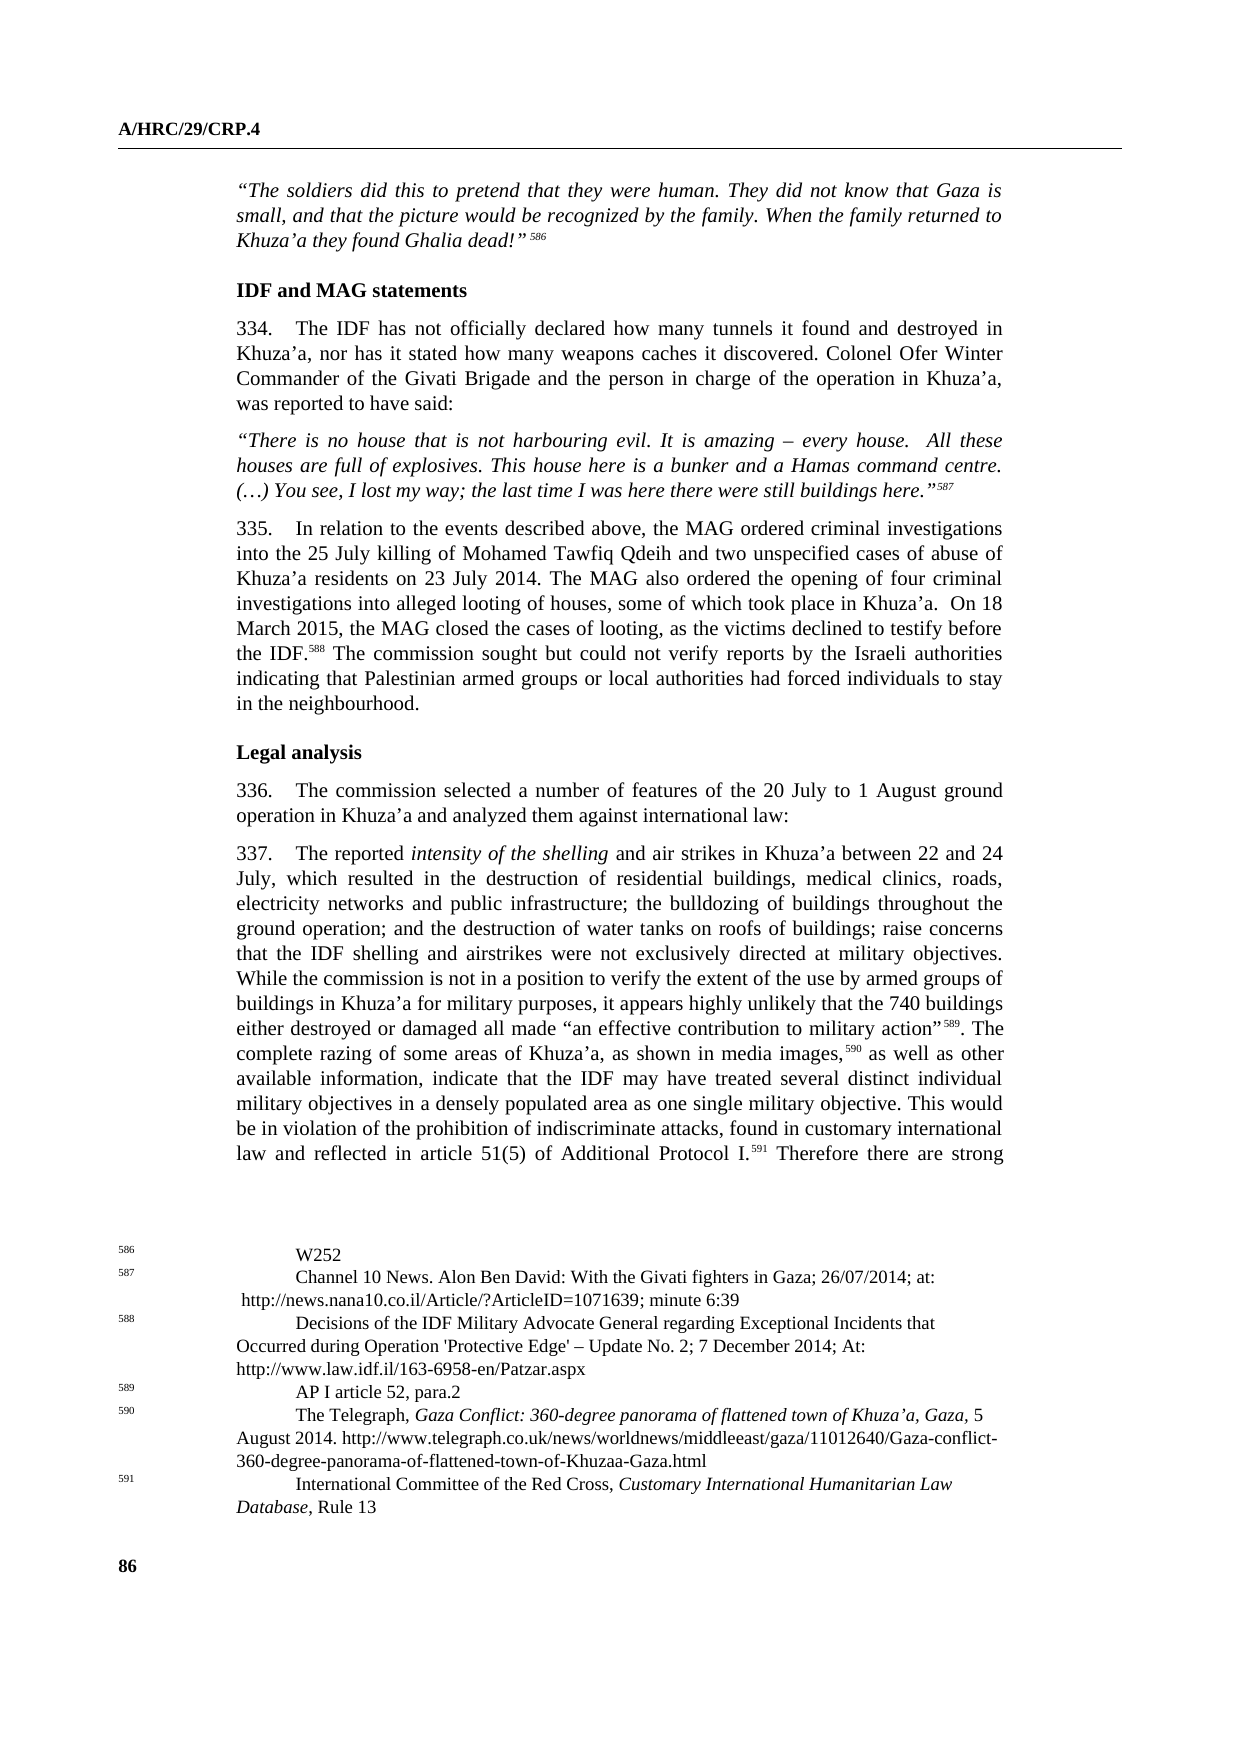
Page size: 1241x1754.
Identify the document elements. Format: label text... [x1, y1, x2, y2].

text 335. In relation to the events described above, the MAG ordered criminal investigations into the 25 July killing of Mohamed Tawfiq Qdeih and two unspecified cases of abuse of Khuza’a residents on 23 July 2014. The MAG also ordered the opening of four criminal investigations into alleged looting of houses, some of which took place in Khuza’a. On 18 March 2015, the MAG closed the cases of looting, as the victims declined to testify before the IDF. The commission sought but could not verify reports by the Israeli authorities indicating that Palestinian armed groups or local authorities had forced individuals to stay in the neighbourhood. [236, 515, 1004, 715]
text 334. The IDF has not officially declared how many tunnels it found and destroyed in Khuza’a, nor has it stated how many weapons caches it discovered. Colonel Ofer Winter Commander of the Givati Brigade and the person in charge of the operation in Khuza’a, was reported to have said: [236, 315, 1004, 415]
text 336. The commission selected a number of features of the 20 July to 1 August ground operation in Khuza’a and analyzed them against international law: [236, 777, 1004, 827]
text Legal analysis [118, 740, 1004, 765]
text “There is no house that is not harbouring evil. It is amazing – every house. All these houses are full of explosives. This house here is a bunker and a Hamas command centre. (…) You see, I lost my way; the last time I was here there were still buildings here.” [236, 427, 1004, 502]
text 337. The reported intensity of the shelling and air strikes in Khuza’a between 22 and 24 July, which resulted in the destruction of residential buildings, medical clinics, roads, electricity networks and public infrastructure; the bulldozing of buildings throughout the ground operation; and the destruction of water tanks on roofs of buildings; raise concerns that the IDF shelling and airstrikes were not exclusively directed at military objectives. While the commission is not in a position to verify the extent of the use by armed groups of buildings in Khuza’a for military purposes, it appears highly unlikely that the 740 buildings either destroyed or damaged all made “an effective contribution to military action”. The complete razing of some areas of Khuza’a, as shown in media images, as well as other available information, indicate that the IDF may have treated several distinct individual military objectives in a densely populated area as one single military objective. This would be in violation of the prohibition of indiscriminate attacks, found in customary international law and reflected in article 51(5) of Additional Protocol I. Therefore there are strong indications that elements of the IDF operation in Khuza’a may qualify as direct attacks against civilians or civilian objects and may thus amount to a war crime. [236, 840, 1004, 1165]
text IDF and MAG statements [118, 277, 1004, 302]
text “The soldiers did this to pretend that they were human. They did not know that Gaza is small, and that the picture would be recognized by the family. When the family returned to Khuza’a they found Ghalia dead!” [236, 177, 1004, 252]
